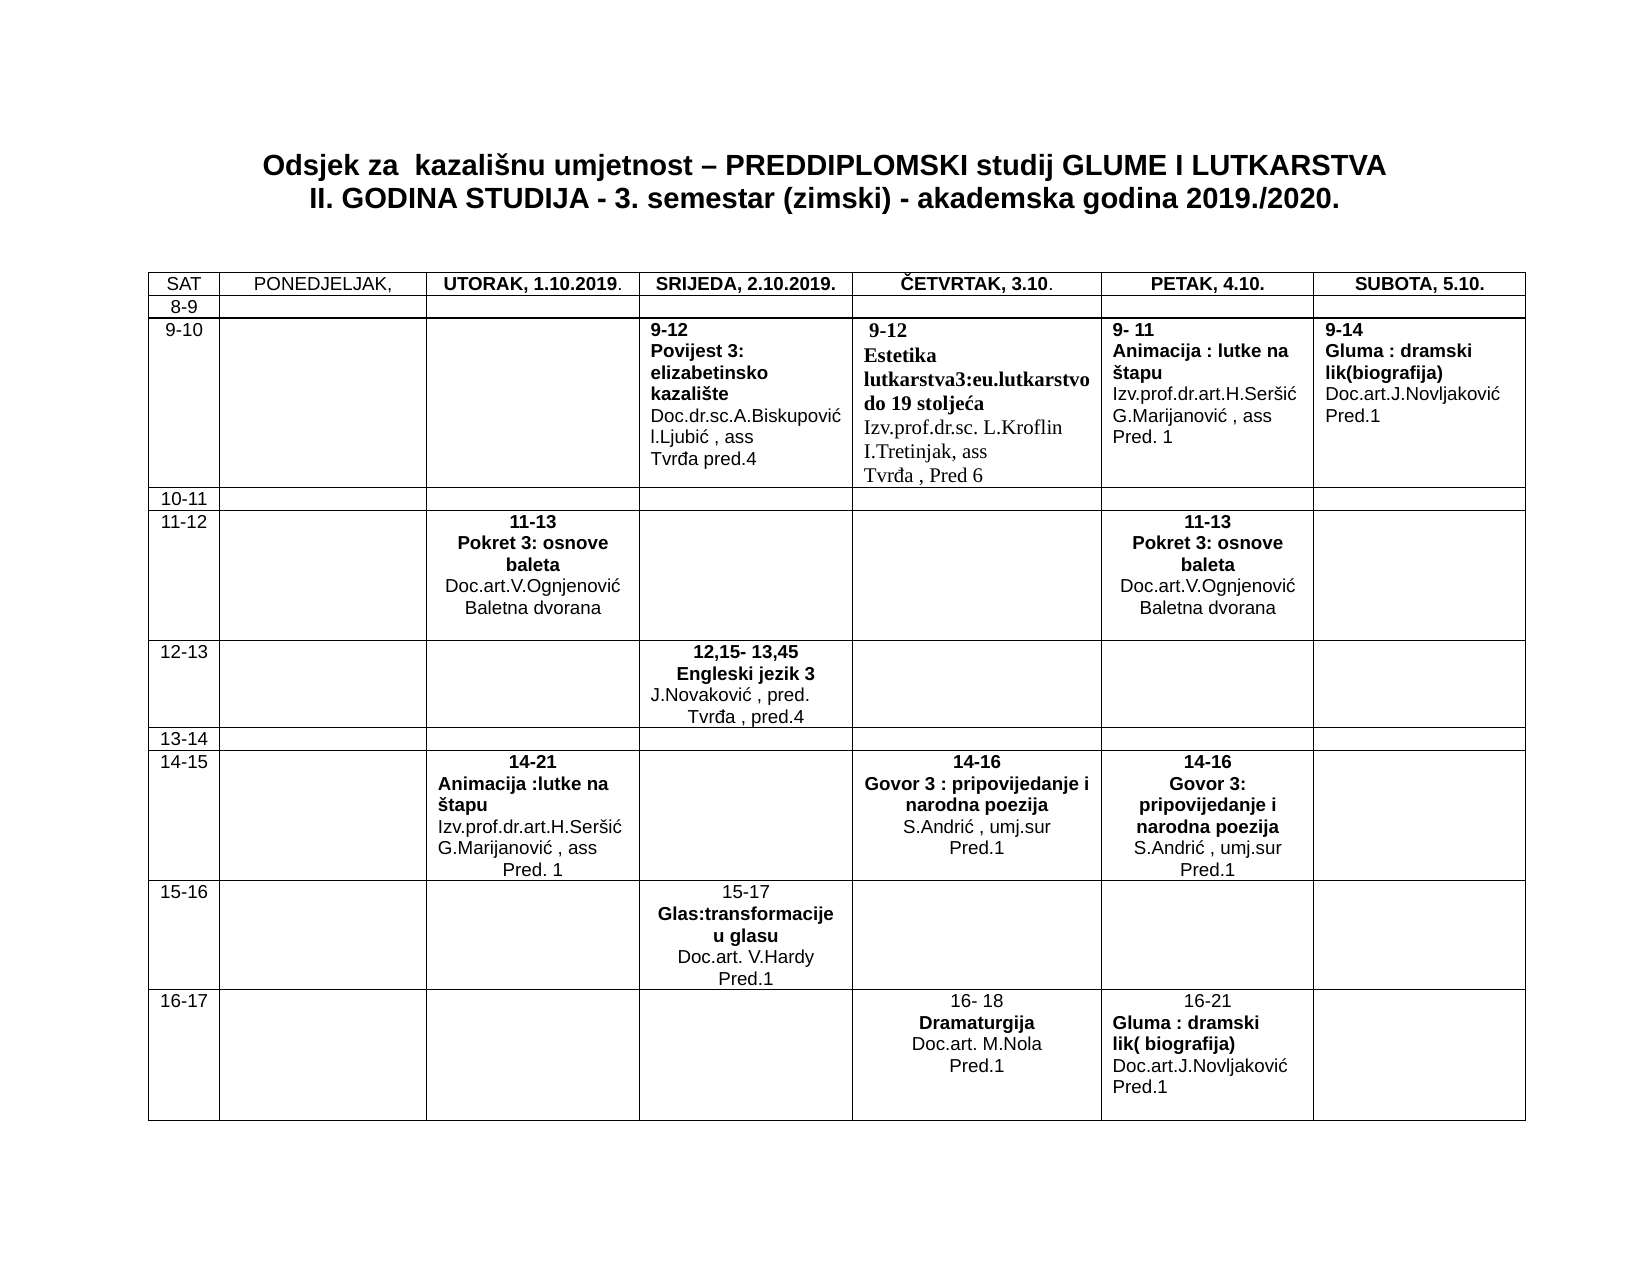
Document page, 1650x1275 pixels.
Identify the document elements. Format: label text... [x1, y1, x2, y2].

table_cell [220, 728, 426, 750]
table_cell [220, 511, 426, 640]
table_cell 11-13 Pokret 3: osnove baleta Doc.art.V.Ognjenović Baletna dvorana [427, 511, 639, 640]
table_cell [853, 881, 1101, 989]
table_cell 13-14 [149, 728, 219, 750]
table_cell [220, 296, 426, 317]
table_cell [853, 511, 1101, 640]
table_cell 9-12 Povijest 3: elizabetinsko kazalište Doc.dr.sc.A.Biskupović l.Ljubić , ass Tvrđa pred.4 [640, 319, 852, 487]
table_cell [220, 990, 426, 1119]
table_cell [640, 296, 852, 317]
table_cell 11-12 [149, 511, 219, 640]
table_cell [1314, 641, 1525, 727]
table_cell [1314, 881, 1525, 989]
table_cell [427, 728, 639, 750]
table_header SRIJEDA, 2.10.2019. [640, 273, 852, 295]
table_cell [1314, 511, 1525, 640]
table_cell [427, 990, 639, 1119]
table_header ČETVRTAK, 3.10. [853, 273, 1101, 295]
table_cell 10-11 [149, 488, 219, 509]
table_cell 8-9 [149, 296, 219, 317]
table_cell 9-12 Estetika lutkarstva3:eu.lutkarstvo do 19 stoljeća Izv.prof.dr.sc. L.Kroflin I.Tretinjak, ass Tvrđa , Pred 6 [853, 319, 1101, 487]
table_cell [1314, 990, 1525, 1119]
table_cell 16-21 Gluma : dramski lik( biografija) Doc.art.J.Novljaković Pred.1 [1102, 990, 1313, 1119]
table_header SAT [149, 273, 219, 295]
table_cell [640, 751, 852, 880]
table_cell 15-17 Glas:transformacije u glasu Doc.art. V.Hardy Pred.1 [640, 881, 852, 989]
table_cell [1102, 881, 1313, 989]
table_cell [220, 319, 426, 487]
table_cell [1102, 728, 1313, 750]
table_cell [1314, 728, 1525, 750]
table_header UTORAK, 1.10.2019. [427, 273, 639, 295]
table_header PONEDJELJAK, [220, 273, 426, 295]
table_cell [853, 728, 1101, 750]
table_cell [427, 881, 639, 989]
table_cell [640, 990, 852, 1119]
table_header PETAK, 4.10. [1102, 273, 1313, 295]
table_cell [1102, 296, 1313, 317]
table_cell [640, 511, 852, 640]
text II. GODINA STUDIJA - 3. semestar (zimski) - akademska godina 2019./2020. [148, 181, 1502, 215]
table_cell [640, 728, 852, 750]
table_cell [853, 488, 1101, 509]
table_cell 9-10 [149, 319, 219, 487]
table_cell [427, 296, 639, 317]
table_cell [220, 751, 426, 880]
table_cell [220, 641, 426, 727]
text Odsjek za kazališnu umjetnost – PREDDIPLOMSKI studij GLUME I LUTKARSTVA [148, 148, 1502, 181]
table_cell 12-13 [149, 641, 219, 727]
table_cell 12,15- 13,45 Engleski jezik 3 J.Novaković , pred. Tvrđa , pred.4 [640, 641, 852, 727]
table_cell [220, 881, 426, 989]
table_cell [427, 641, 639, 727]
table_cell 16-17 [149, 990, 219, 1119]
table_cell [1314, 751, 1525, 880]
table_cell [853, 641, 1101, 727]
table_cell 11-13 Pokret 3: osnove baleta Doc.art.V.Ognjenović Baletna dvorana [1102, 511, 1313, 640]
table_cell 16- 18 Dramaturgija Doc.art. M.Nola Pred.1 [853, 990, 1101, 1119]
table_cell 9- 11 Animacija : lutke na štapu Izv.prof.dr.art.H.Seršić G.Marijanović , ass Pred. 1 [1102, 319, 1313, 487]
table_cell [640, 488, 852, 509]
table_cell 14-21 Animacija :lutke na štapu Izv.prof.dr.art.H.Seršić G.Marijanović , ass Pred. 1 [427, 751, 639, 880]
table_header SUBOTA, 5.10. [1314, 273, 1525, 295]
table_cell [427, 488, 639, 509]
table_cell [853, 296, 1101, 317]
table_cell [1314, 296, 1525, 317]
table_cell [1102, 488, 1313, 509]
table_cell 15-16 [149, 881, 219, 989]
table_cell 9-14 Gluma : dramski lik(biografija) Doc.art.J.Novljaković Pred.1 [1314, 319, 1525, 487]
table_cell 14-16 Govor 3 : pripovijedanje i narodna poezija S.Andrić , umj.sur Pred.1 [853, 751, 1101, 880]
table_cell 14-15 [149, 751, 219, 880]
table_cell [1314, 488, 1525, 509]
table_cell [427, 319, 639, 487]
table_cell 14-16 Govor 3: pripovijedanje i narodna poezija S.Andrić , umj.sur Pred.1 [1102, 751, 1313, 880]
table_cell [220, 488, 426, 509]
table_cell [1102, 641, 1313, 727]
